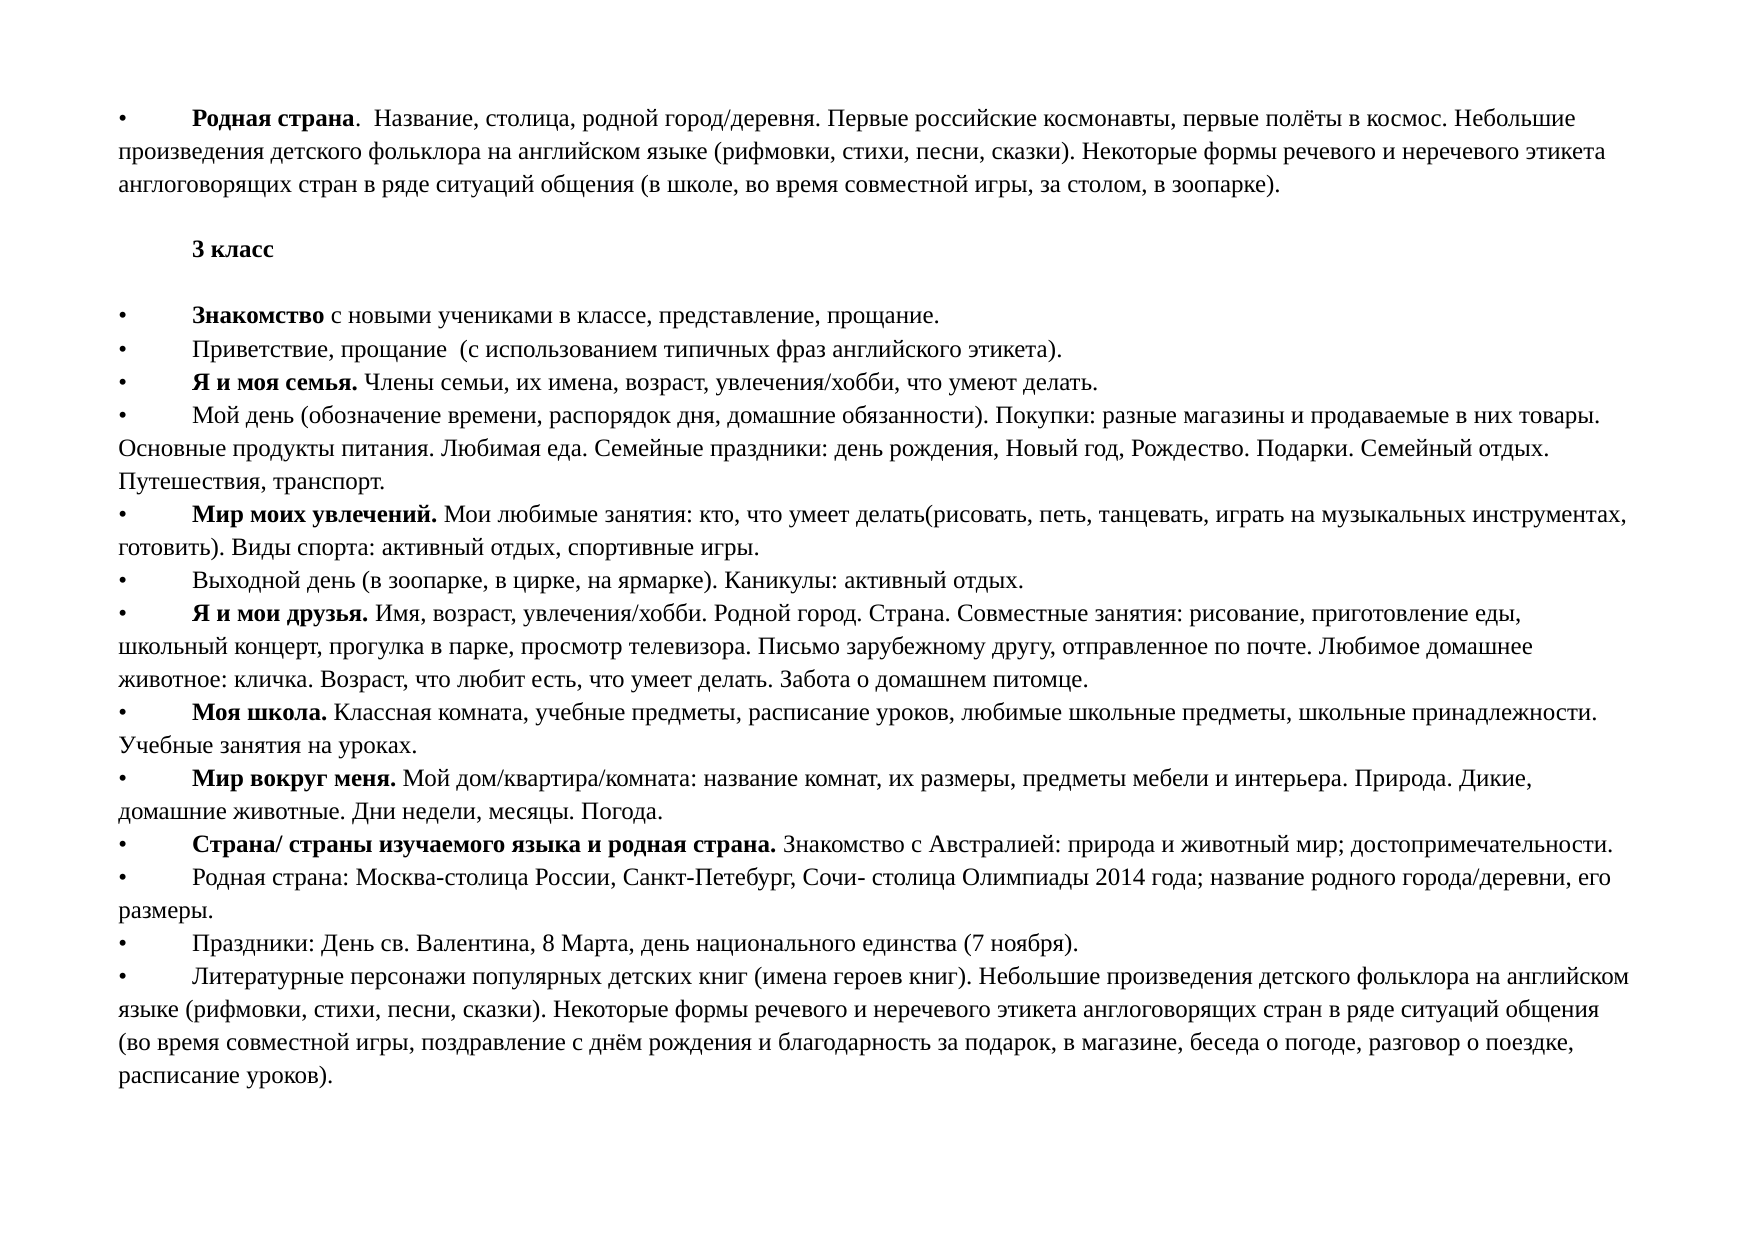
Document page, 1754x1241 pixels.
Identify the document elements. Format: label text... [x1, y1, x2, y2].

list Выходной день (в зоопарке, в цирке, на ярмарке). Каникулы: активный отдых. [118, 565, 1636, 593]
list Я и моя семья. Члены семьи, их имена, возраст, увлечения/хобби, что умеют делать. [118, 367, 1636, 395]
list Страна/ страны изучаемого языка и родная страна. Знакомство с Австралией: природа и животный мир; достопримечательности. [118, 829, 1636, 858]
list Праздники: День св. Валентина, 8 Марта, день национального единства (7 ноября). [118, 928, 1636, 957]
list Приветствие, прощание (с использованием типичных фраз английского этикета). [118, 334, 1636, 362]
list Моя школа. Классная комната, учебные предметы, расписание уроков, любимые школьные предметы, школьные принадлежности. Учебные занятия на уроках. [118, 697, 1636, 759]
list Знакомство с новыми учениками в классе, представление, прощание. [118, 301, 1636, 329]
list Мир вокруг меня. Мой дом/квартира/комната: название комнат, их размеры, предметы мебели и интерьера. Природа. Дикие, домашние животные. Дни недели, месяцы. Погода. [118, 763, 1636, 825]
list Литературные персонажи популярных детских книг (имена героев книг). Небольшие произведения детского фольклора на английском языке (рифмовки, стихи, песни, сказки). Некоторые формы речевого и неречевого этикета англоговорящих стран в ряде ситуаций общения (во время совместной игры, поздравление с днём рождения и благодарность за подарок, в магазине, беседа о погоде, разговор о поездке, расписание уроков). [118, 961, 1636, 1089]
list Родная страна: Москва-столица России, Санкт-Петебург, Сочи- столица Олимпиады 2014 года; название родного города/деревни, его размеры. [118, 862, 1636, 924]
list Мир моих увлечений. Мои любимые занятия: кто, что умеет делать(рисовать, петь, танцевать, играть на музыкальных инструментах, готовить). Виды спорта: активный отдых, спортивные игры. [118, 499, 1636, 561]
list Я и мои друзья. Имя, возраст, увлечения/хобби. Родной город. Страна. Совместные занятия: рисование, приготовление еды, школьный концерт, прогулка в парке, просмотр телевизора. Письмо зарубежному другу, отправленное по почте. Любимое домашнее животное: кличка. Возраст, что любит есть, что умеет делать. Забота о домашнем питомце. [118, 598, 1636, 693]
text 3 класс [118, 234, 1636, 263]
list Родная страна. Название, столица, родной город/деревня. Первые российские космонавты, первые полёты в космос. Небольшие произведения детского фольклора на английском языке (рифмовки, стихи, песни, сказки). Некоторые формы речевого и неречевого этикета англоговорящих стран в ряде ситуаций общения (в школе, во время совместной игры, за столом, в зоопарке). [118, 103, 1636, 230]
list Мой день (обозначение времени, распорядок дня, домашние обязанности). Покупки: разные магазины и продаваемые в них товары. Основные продукты питания. Любимая еда. Семейные праздники: день рождения, Новый год, Рождество. Подарки. Семейный отдых. Путешествия, транспорт. [118, 400, 1636, 494]
